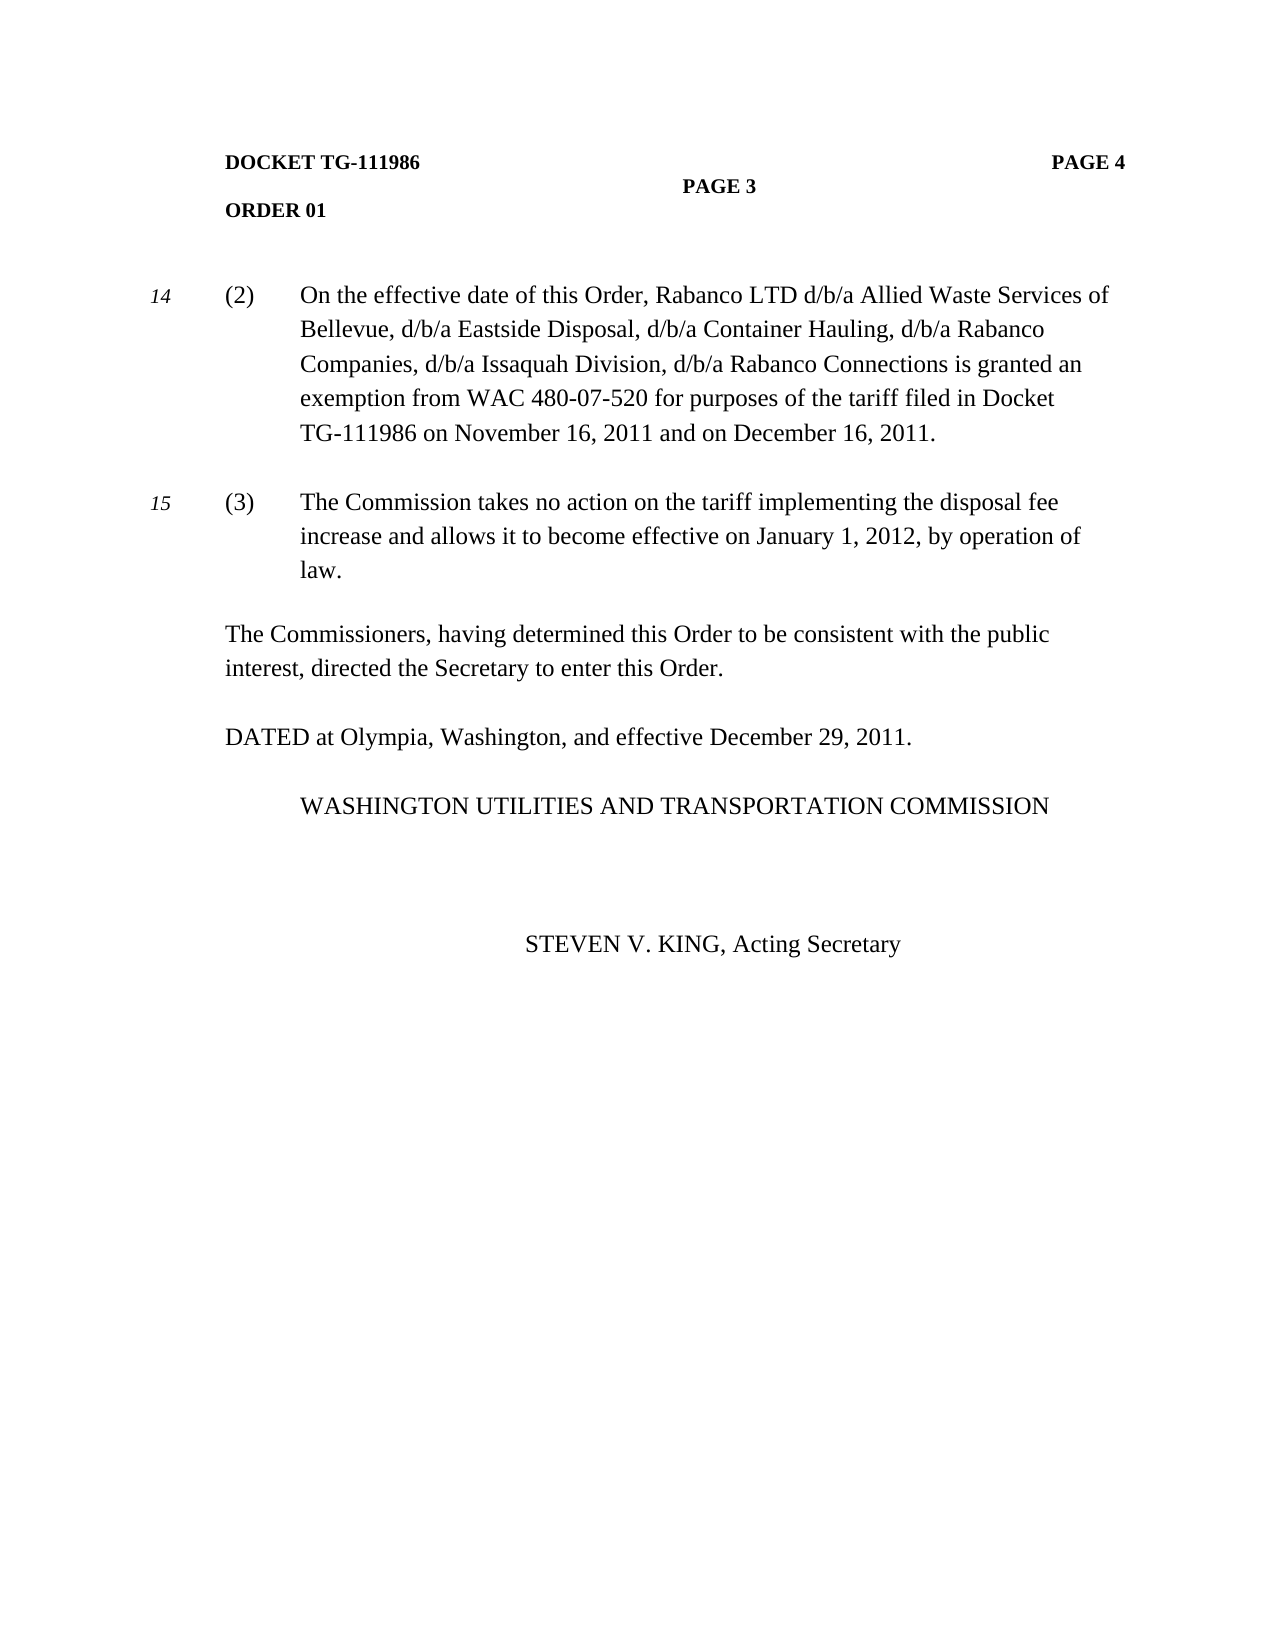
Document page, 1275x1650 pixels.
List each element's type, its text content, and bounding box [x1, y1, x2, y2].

text The Commissioners, having determined this Order to be consistent with the public interest, directed the Secretary to enter this Order. [225, 619, 1125, 682]
list (2) On the effective date of this Order, Rabanco LTD d/b/a Allied Waste Services of Bellevue, d/b/a Eastside Disposal, d/b/a Container Hauling, d/b/a Rabanco Companies, d/b/a Issaquah Division, d/b/a Rabanco Connections is granted an exemption from WAC 480-07-520 for purposes of the tariff filed in Docket TG-111986 on November 16, 2011 and on December 16, 2011. [150, 280, 1125, 446]
text DATED at Olympia, Washington, and effective December 29, 2011. [225, 722, 1125, 751]
text STEVEN V. KING, Acting Secretary [225, 929, 1125, 958]
text WASHINGTON UTILITIES TRANSPORTATION COMMISSION [225, 791, 1125, 820]
list (3) The Commission takes no action on the tariff implementing the disposal fee increase and allows it to become effective on January 1, 2012, by operation of law. [150, 487, 1125, 584]
